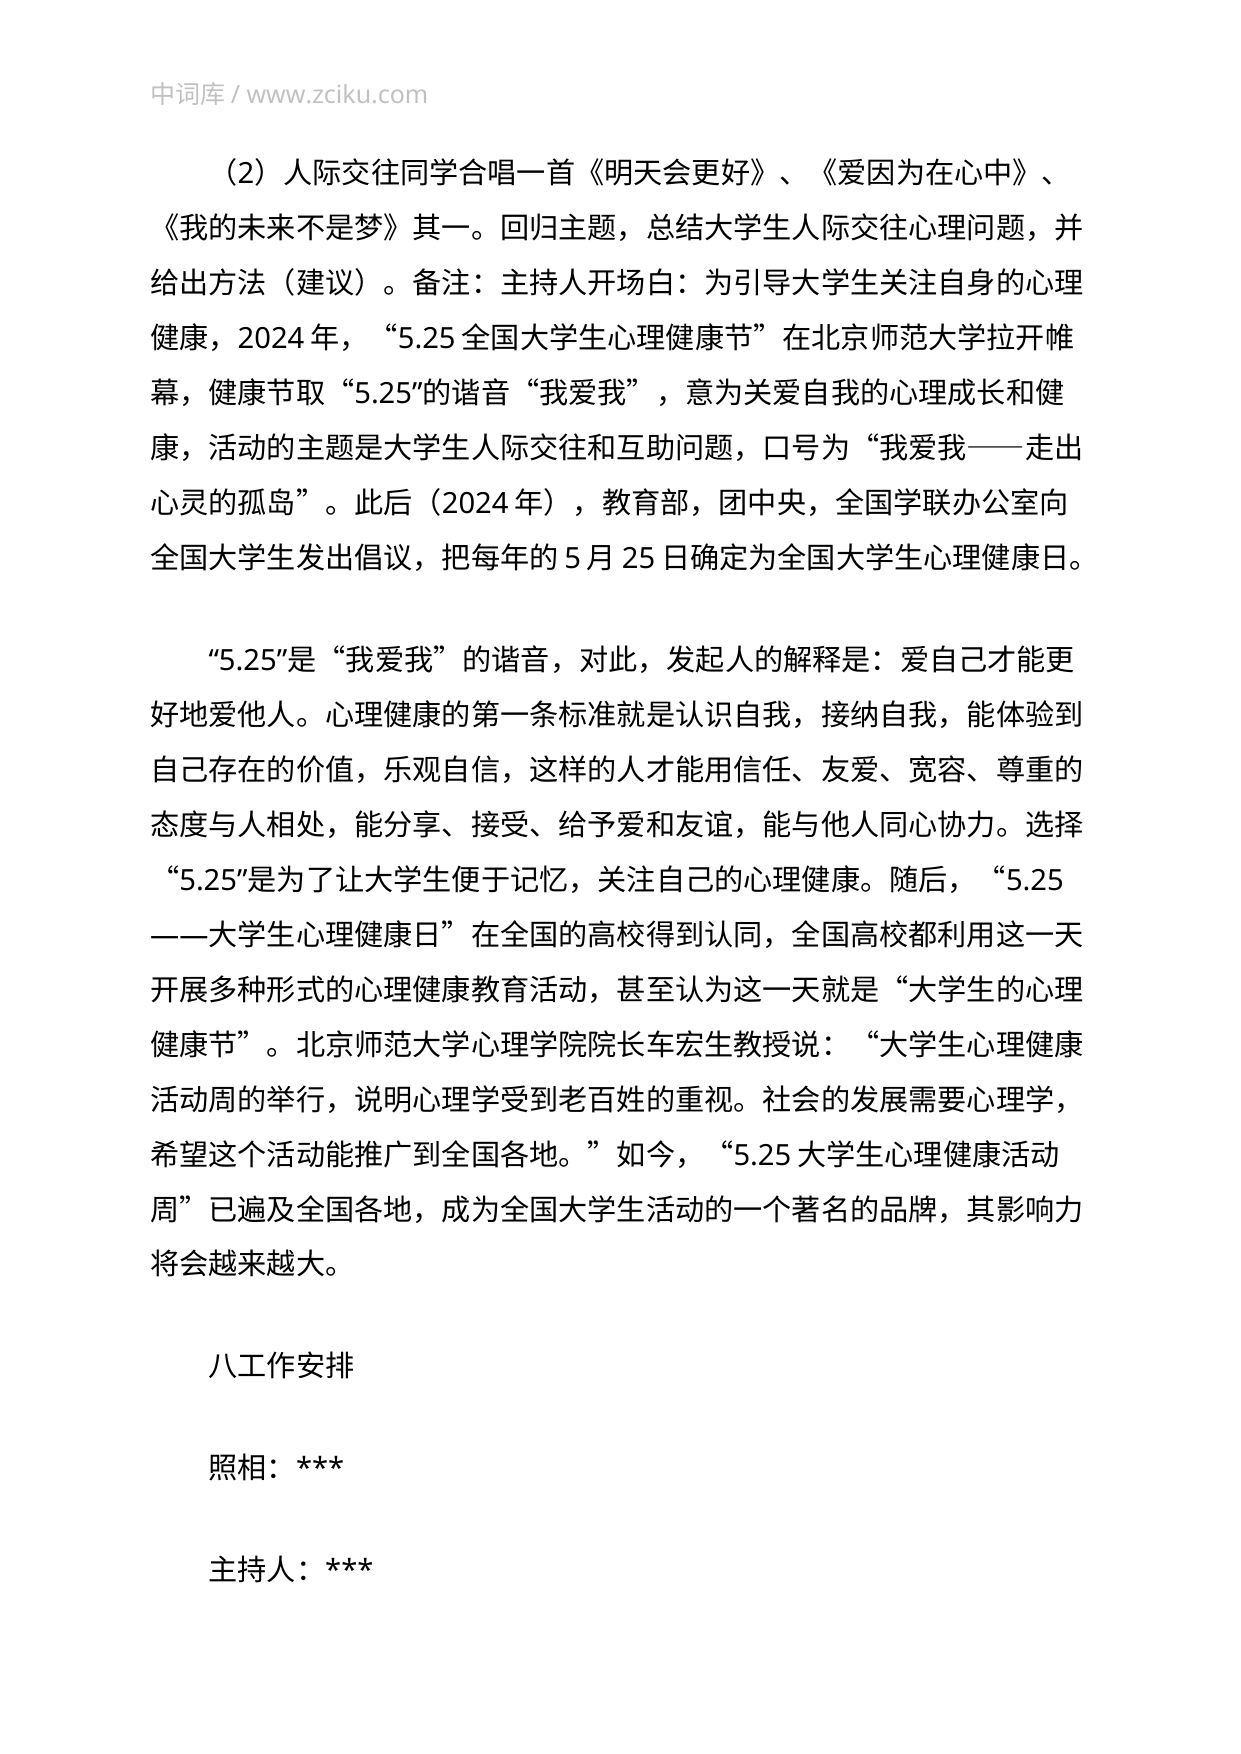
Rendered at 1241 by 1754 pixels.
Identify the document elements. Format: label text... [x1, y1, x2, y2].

text 照相：*** [150, 1444, 1090, 1487]
text 主持人：*** [150, 1546, 1090, 1589]
text （2）人际交往同学合唱一首《明天会更好》、《爱因为在心中》、《我的未来不是梦》其一。回归主题，总结大学生人际交往心理问题，并给出方法（建议）。备注：主持人开场白：为引导大学生关注自身的心理健康，2024年，“5.25全国大学生心理健康节”在北京师范大学拉开帷幕，健康节取“5.25”的谐音“我爱我”，意为关爱自我的心理成长和健康，活动的主题是大学生人际交往和互助问题，口号为“我爱我——走出心灵的孤岛”。此后（2024年），教育部，团中央，全国学联办公室向全国大学生发出倡议，把每年的5月25日确定为全国大学生心理健康日。 [150, 150, 1090, 577]
text 八工作安排 [150, 1343, 1090, 1385]
text “5.25”是“我爱我”的谐音，对此，发起人的解释是：爱自己才能更好地爱他人。心理健康的第一条标准就是认识自我，接纳自我，能体验到自己存在的价值，乐观自信，这样的人才能用信任、友爱、宽容、尊重的态度与人相处，能分享、接受、给予爱和友谊，能与他人同心协力。选择“5.25”是为了让大学生便于记忆，关注自己的心理健康。随后，“5.25——大学生心理健康日”在全国的高校得到认同，全国高校都利用这一天开展多种形式的心理健康教育活动，甚至认为这一天就是“大学生的心理健康节”。北京师范大学心理学院院长车宏生教授说：“大学生心理健康活动周的举行，说明心理学受到老百姓的重视。社会的发展需要心理学，希望这个活动能推广到全国各地。”如今，“5.25大学生心理健康活动周”已遍及全国各地，成为全国大学生活动的一个著名的品牌，其影响力将会越来越大。 [150, 637, 1090, 1283]
